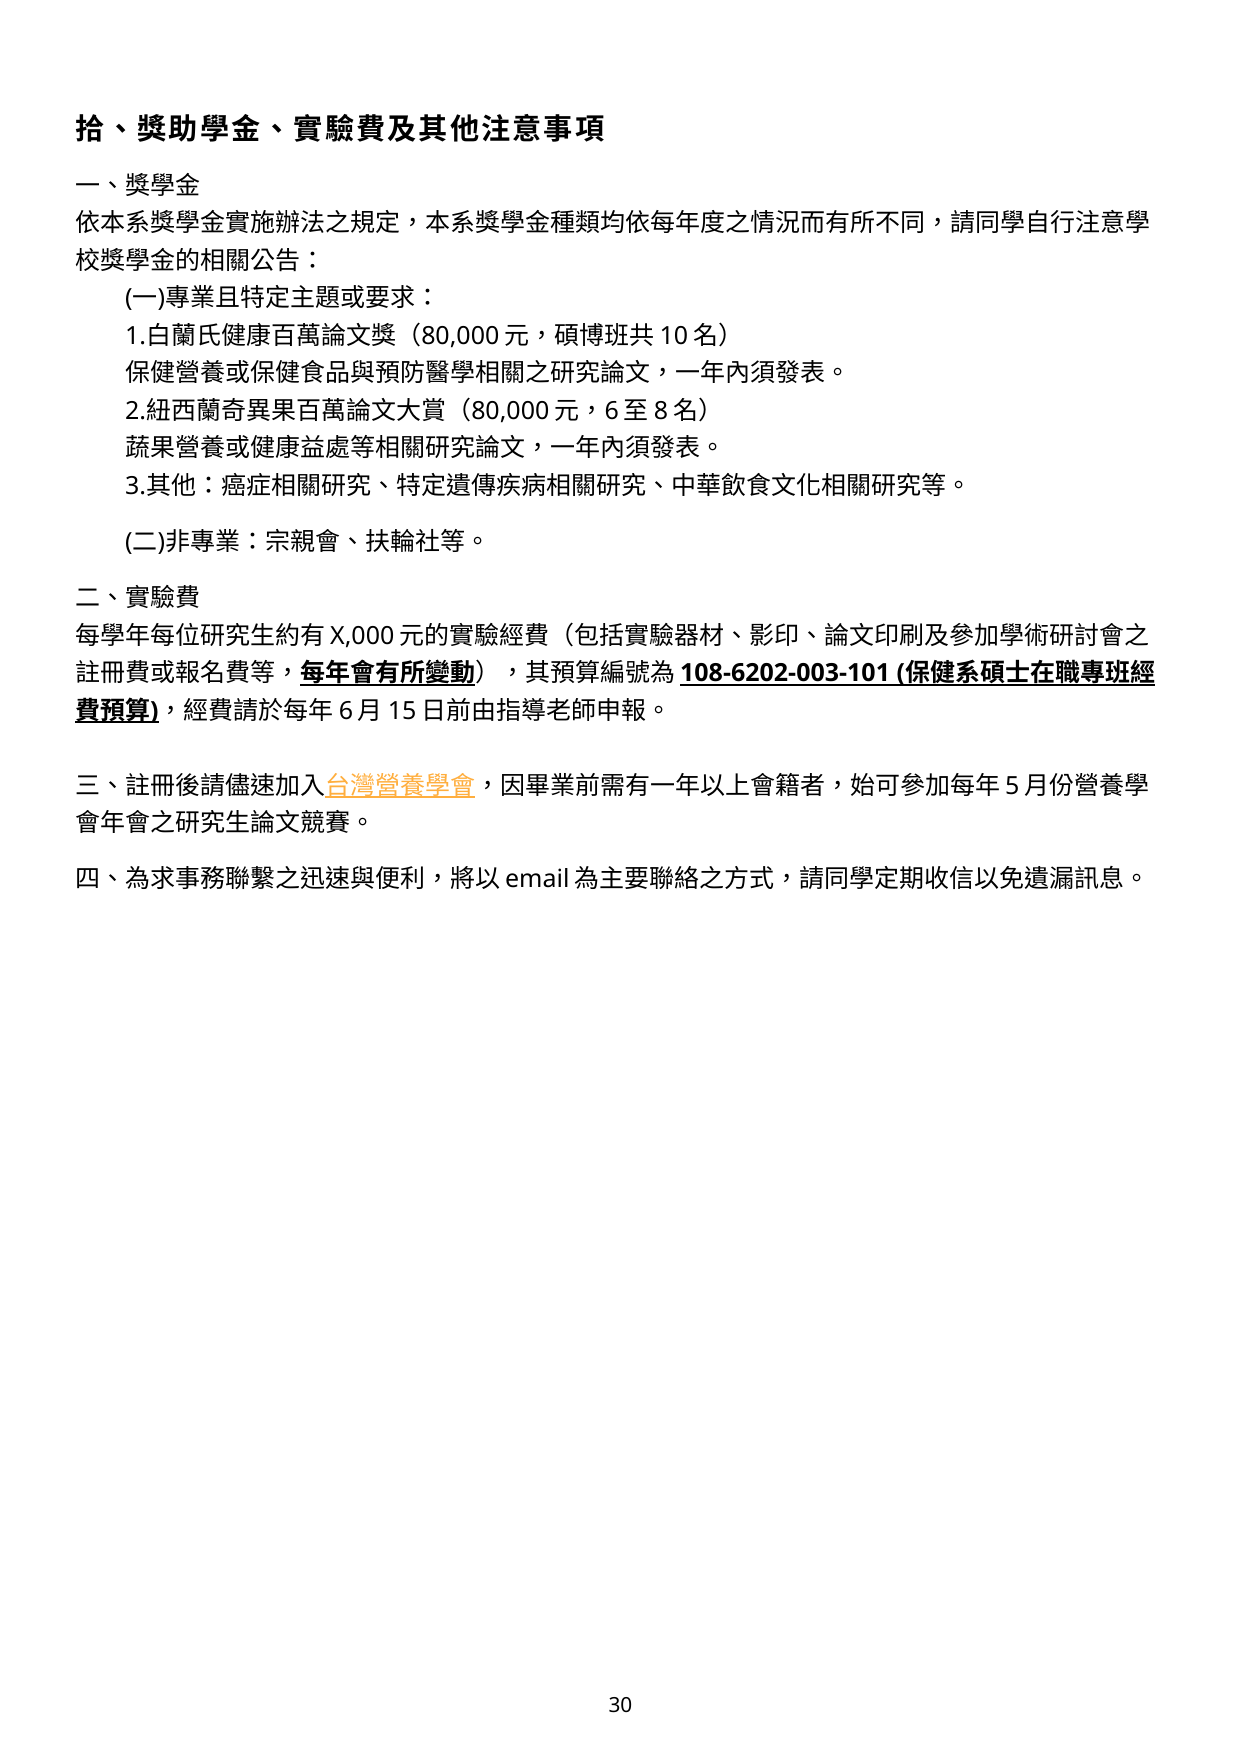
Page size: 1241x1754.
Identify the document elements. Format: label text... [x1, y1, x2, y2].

text 依本系獎學金實施辦法之規定，本系獎學金種類均依每年度之情況而有所不同，請同學自行注意學校獎學金的相關公告： [75, 202, 1165, 277]
subtitle 拾、獎助學金、實驗費及其他注意事項 [75, 89, 1165, 164]
text (一)專業且特定主題或要求： [75, 277, 1165, 314]
text 一、獎學金 [75, 164, 1165, 202]
text (二)非專業：宗親會、扶輪社等。 [75, 521, 1165, 558]
text 2.紐西蘭奇異果百萬論文大賞（80,000元，6至8名） [75, 389, 1165, 427]
text 二、實驗費 [75, 577, 1165, 614]
text 保健營養或保健食品與預防醫學相關之研究論文，一年內須發表。 [75, 352, 1165, 389]
text 3.其他：癌症相關研究、特定遺傳疾病相關研究、中華飲食文化相關研究等。 [75, 464, 1165, 502]
text 四、為求事務聯繫之迅速與便利，將以email為主要聯絡之方式，請同學定期收信以免遺漏訊息。 [75, 858, 1165, 896]
text 三、註冊後請儘速加入台灣營養學會，因畢業前需有一年以上會籍者，始可參加每年5月份營養學會年會之研究生論文競賽。 [75, 764, 1165, 839]
text 每學年每位研究生約有X,000元的實驗經費（包括實驗器材、影印、論文印刷及參加學術研討會之註冊費或報名費等，每年會有所變動），其預算編號為108-6202-003-101 (保健系碩士在職專班經費預算)，經費請於每年6月15日前由指導老師申報。 [75, 614, 1165, 727]
text 1.白蘭氏健康百萬論文獎（80,000元，碩博班共10名） [75, 314, 1165, 352]
text 蔬果營養或健康益處等相關研究論文，一年內須發表。 [75, 427, 1165, 464]
